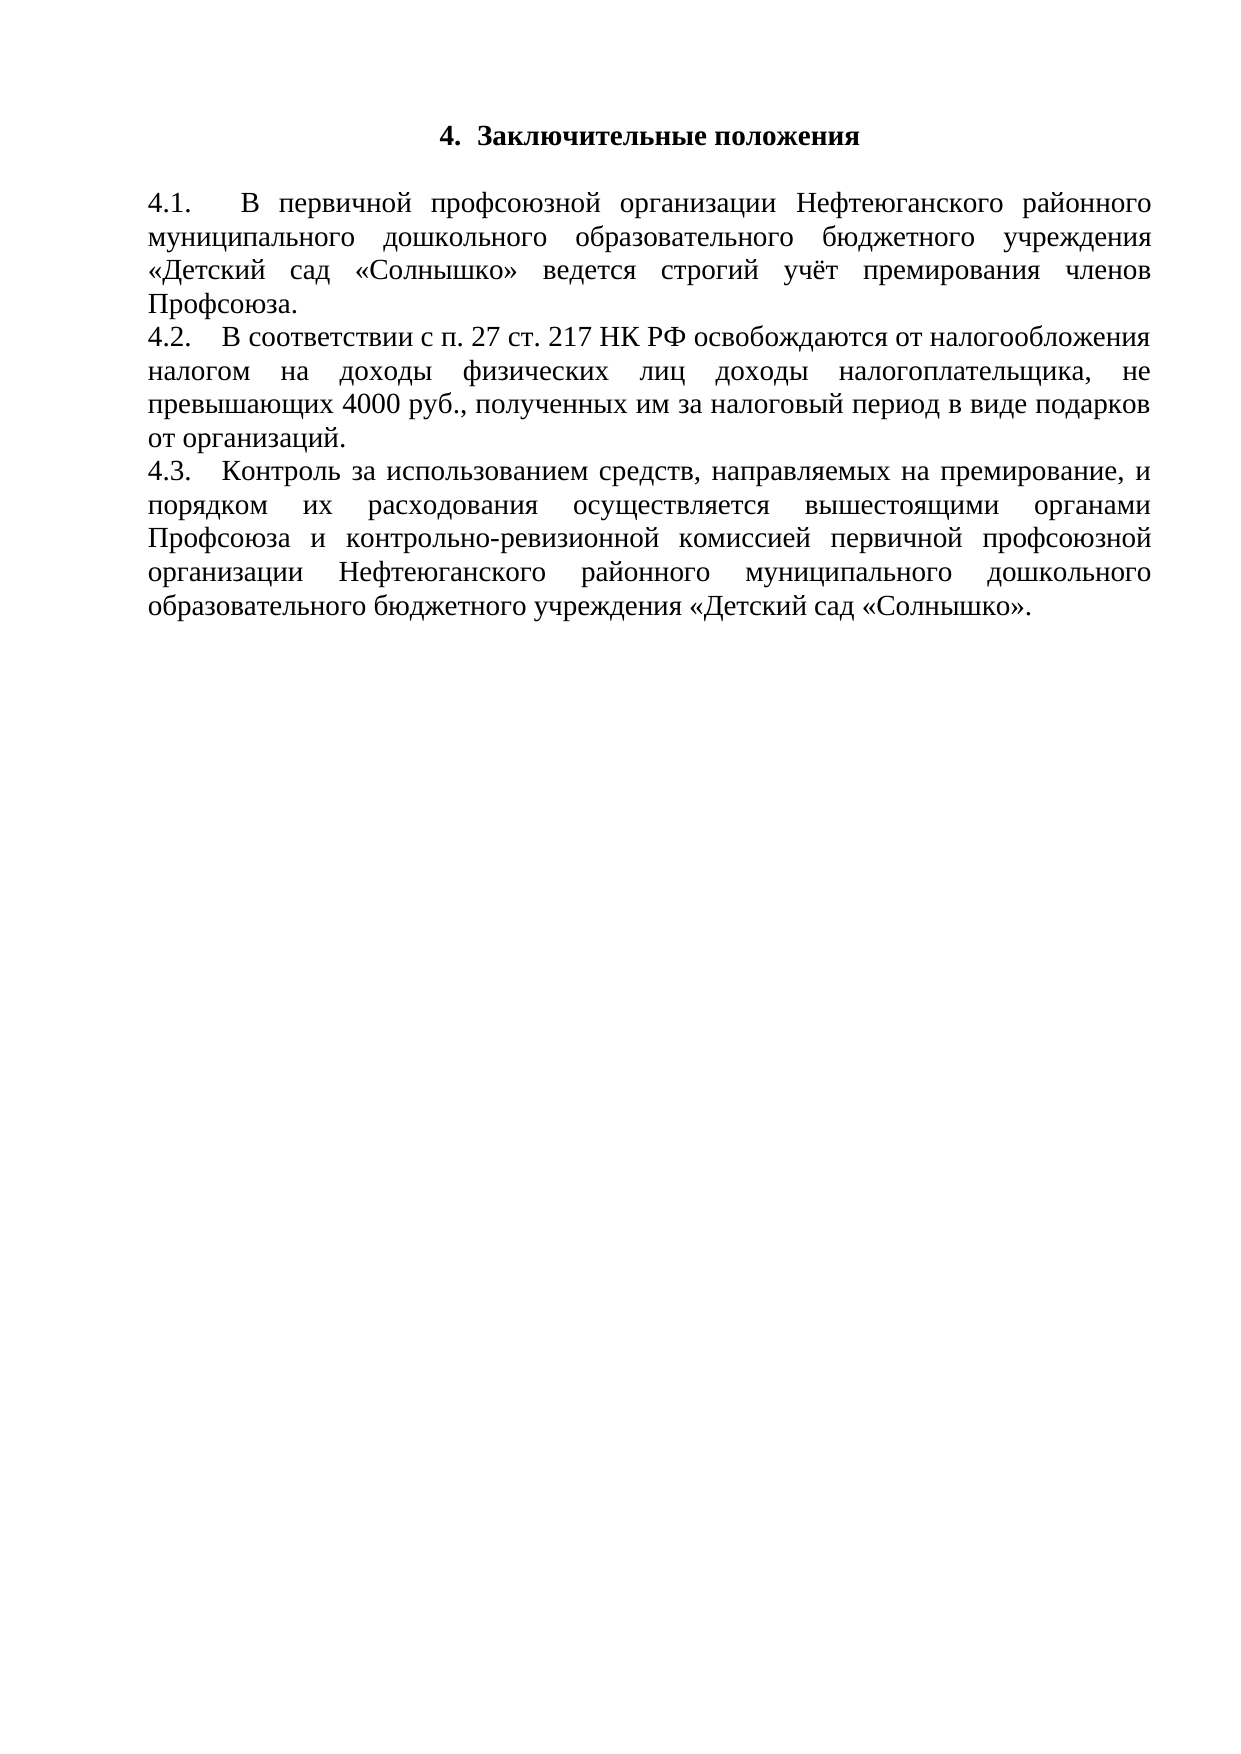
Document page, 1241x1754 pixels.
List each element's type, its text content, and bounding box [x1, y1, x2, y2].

list Заключительные положения [148, 118, 1152, 152]
list Контроль за использованием средств, направляемых на премирование, и порядком их расходования осуществляется вышестоящими органами Профсоюза и контрольно-ревизионной комиссией первичной профсоюзной организации Нефтеюганского районного муниципального дошкольного образовательного бюджетного учреждения «Детский сад «Солнышко». [148, 453, 1152, 621]
list В первичной профсоюзной организации Нефтеюганского районного муниципального дошкольного образовательного бюджетного учреждения «Детский сад «Солнышко» ведется строгий учёт премирования членов Профсоюза. [148, 185, 1152, 319]
list В соответствии с п. 27 ст. 217 НК РФ освобождаются от налогообложения налогом на доходы физических лиц доходы налогоплательщика, не превышающих 4000 руб., полученных им за налоговый период в виде подарков от организаций. [148, 319, 1152, 453]
